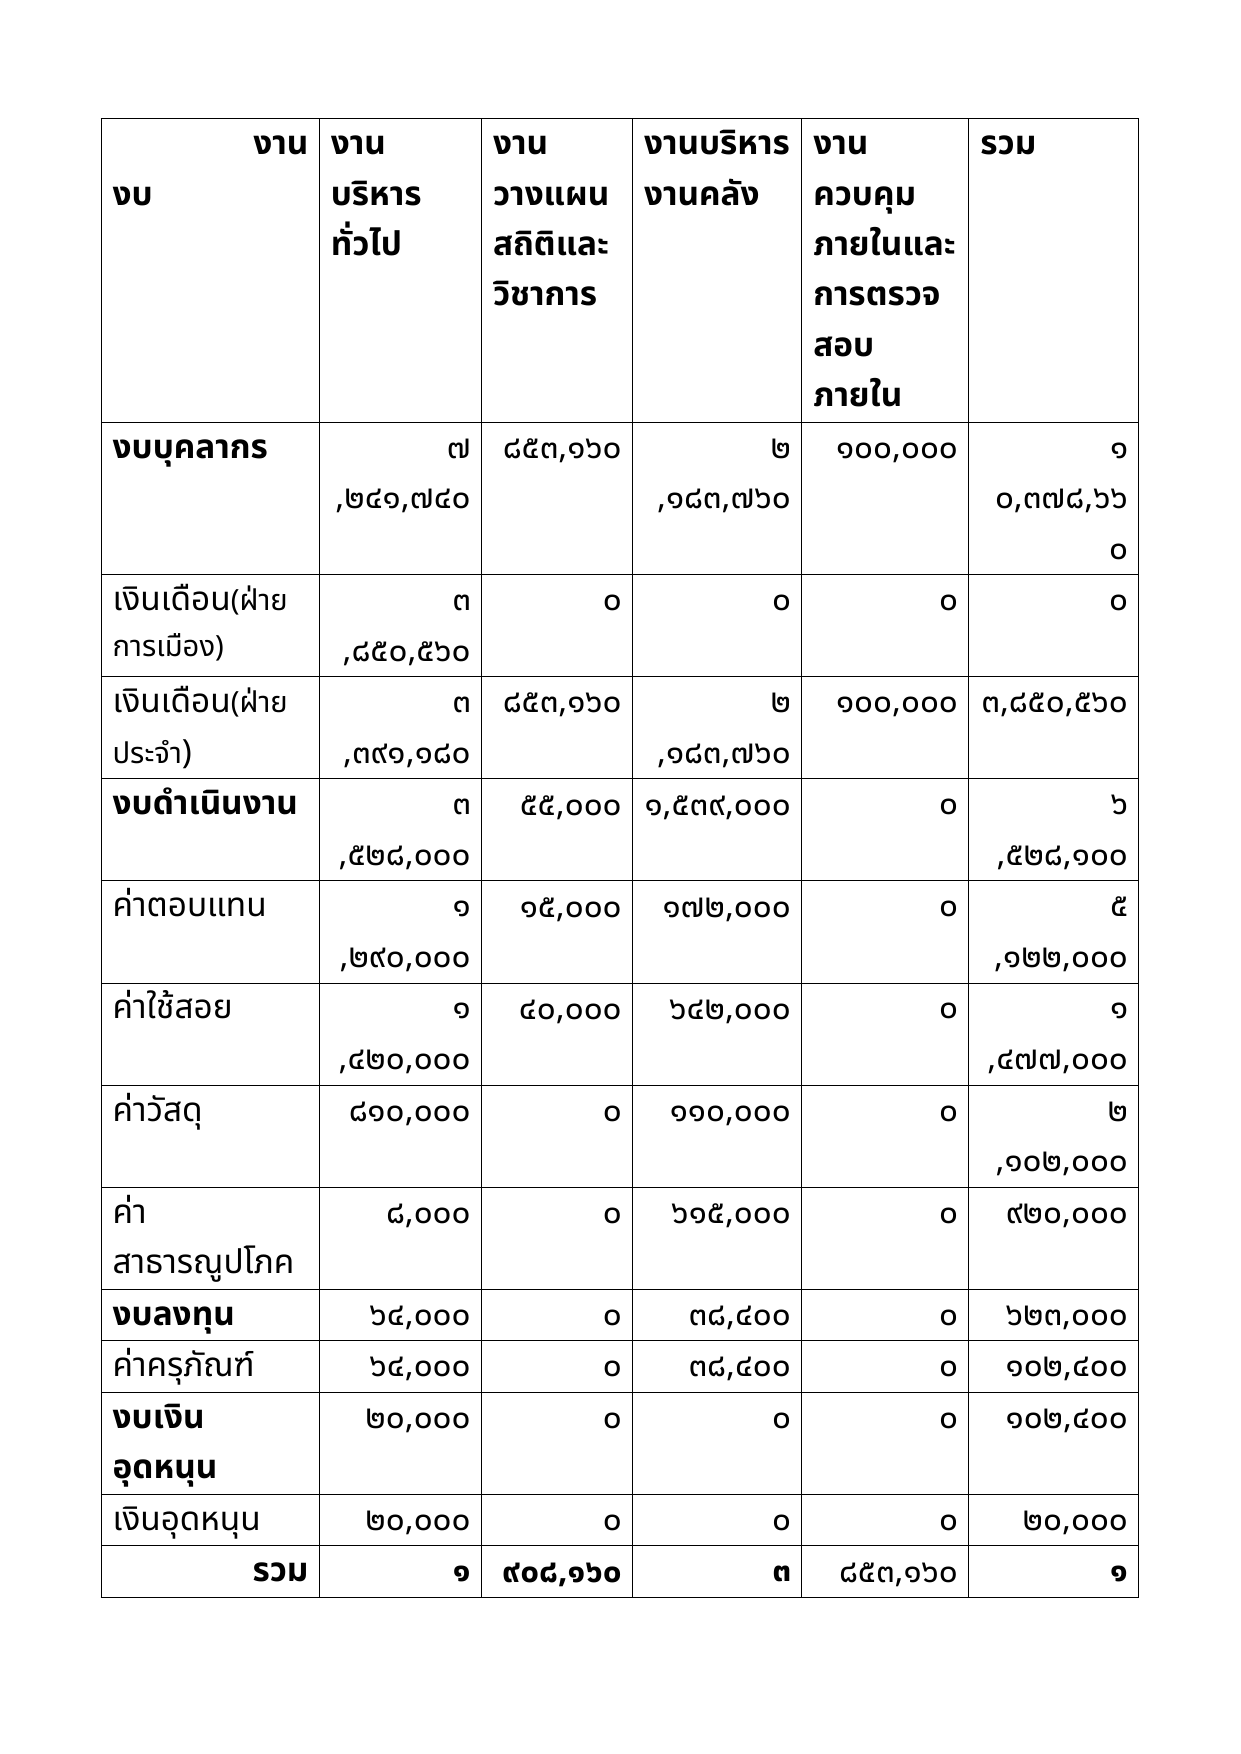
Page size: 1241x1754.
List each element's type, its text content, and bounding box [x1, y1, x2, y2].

table_cell ๐ [482, 1495, 632, 1545]
table_cell ๐ [633, 1495, 801, 1545]
table_cell ๓,๘๕๐,๕๖๐ [320, 575, 481, 676]
table_cell ๒๐,๐๐๐ [320, 1495, 481, 1545]
table_cell งบดำเนินงาน [102, 779, 319, 880]
table_cell ๗,๒๔๑,๗๔๐ [320, 423, 481, 574]
table_cell ๐ [802, 1086, 968, 1187]
table_cell ๑๐๒,๔๐๐ [969, 1341, 1138, 1392]
table_cell ๑,๔๒๐,๐๐๐ [320, 984, 481, 1084]
table_cell ๒,๑๐๒,๐๐๐ [969, 1086, 1138, 1187]
table_cell ๑๑๐,๐๐๐ [633, 1086, 801, 1187]
table_cell ๐ [802, 575, 968, 676]
table_cell ๘,๐๐๐ [320, 1188, 481, 1288]
table_cell ๐ [969, 575, 1138, 676]
table_cell งบเงินอุดหนุน [102, 1393, 319, 1494]
table_cell ๓,๗๖๑,๑๖๐ [633, 1546, 801, 1597]
table_cell ๖๔,๐๐๐ [320, 1290, 481, 1340]
table_cell ๘๕๓,๑๖๐ [482, 423, 632, 574]
table_cell ๘๕๓,๑๖๐ [482, 677, 632, 778]
table_cell ๑๐,๓๗๘,๖๖๐ [969, 423, 1138, 574]
table_cell ๑๐๐,๐๐๐ [802, 677, 968, 778]
table_cell ๕๕,๐๐๐ [482, 779, 632, 880]
table_cell ๐ [802, 1393, 968, 1494]
table_cell ๓๘,๔๐๐ [633, 1341, 801, 1392]
table_cell ๐ [802, 881, 968, 982]
table_header รวม [969, 119, 1138, 422]
table_cell ๓,๕๒๘,๐๐๐ [320, 779, 481, 880]
table_cell เงินเดือน(ฝ่ายการเมือง) [102, 575, 319, 676]
table_cell ๑๕,๐๐๐ [482, 881, 632, 982]
table_cell ๒๐,๐๐๐ [320, 1393, 481, 1494]
table_cell ๐ [482, 1086, 632, 1187]
table_cell ๖๑๕,๐๐๐ [633, 1188, 801, 1288]
table_header งานวางแผนสถิติและวิชาการ [482, 119, 632, 422]
table_cell ๖๔,๐๐๐ [320, 1341, 481, 1392]
table_cell งบลงทุน [102, 1290, 319, 1340]
table_cell ๑๕,๖๒๓,๐๖๐ [969, 1546, 1138, 1597]
table_cell ค่าวัสดุ [102, 1086, 319, 1187]
table_cell ๐ [633, 1393, 801, 1494]
table_cell ๒,๑๘๓,๗๖๐ [633, 677, 801, 778]
table_cell ๒,๑๘๓,๗๖๐ [633, 423, 801, 574]
table_cell ๖,๕๒๘,๑๐๐ [969, 779, 1138, 880]
table_cell รวม [102, 1546, 319, 1597]
table_cell ค่าสาธารณูปโภค [102, 1188, 319, 1288]
table_cell ๐ [802, 779, 968, 880]
table_cell ๑,๒๙๐,๐๐๐ [320, 881, 481, 982]
table_cell ๖๒๓,๐๐๐ [969, 1290, 1138, 1340]
table_header งาน งบ [102, 119, 319, 422]
table_cell ๑๐๐,๐๐๐ [802, 423, 968, 574]
table_cell เงินเดือน(ฝ่ายประจำ) [102, 677, 319, 778]
table_cell ๐ [802, 1495, 968, 1545]
table_cell ๓,๓๙๑,๑๘๐ [320, 677, 481, 778]
table_header งานบริหารทั่วไป [320, 119, 481, 422]
table_cell ๑๐๒,๔๐๐ [969, 1393, 1138, 1494]
table_cell ๐ [482, 575, 632, 676]
table_cell ๙๐๘,๑๖๐ [482, 1546, 632, 1597]
table_cell ๐ [482, 1290, 632, 1340]
table_cell ๕,๑๒๒,๐๐๐ [969, 881, 1138, 982]
table_cell งบบุคลากร [102, 423, 319, 574]
table_cell ๐ [482, 1341, 632, 1392]
table_cell ๙๒๐,๐๐๐ [969, 1188, 1138, 1288]
table_cell ๓๘,๔๐๐ [633, 1290, 801, 1340]
table_cell ๔๐,๐๐๐ [482, 984, 632, 1084]
table_cell ๐ [633, 575, 801, 676]
table_cell ๐ [802, 1188, 968, 1288]
table_cell ค่าครุภัณฑ์ [102, 1341, 319, 1392]
table_cell ๖๔๒,๐๐๐ [633, 984, 801, 1084]
table_cell ๐ [482, 1393, 632, 1494]
table_cell ค่าตอบแทน [102, 881, 319, 982]
table_cell ๑,๕๓๙,๐๐๐ [633, 779, 801, 880]
table_cell ๐ [802, 1341, 968, 1392]
table_header งานบริหารงานคลัง [633, 119, 801, 422]
table_cell ๑,๔๗๗,๐๐๐ [969, 984, 1138, 1084]
table_cell ๓,๘๕๐,๕๖๐ [969, 677, 1138, 778]
table_cell ๐ [802, 984, 968, 1084]
table_cell เงินอุดหนุน [102, 1495, 319, 1545]
table_cell ๒๐,๐๐๐ [969, 1495, 1138, 1545]
table_cell ๐ [802, 1290, 968, 1340]
table_cell ๐ [482, 1188, 632, 1288]
table_header งานควบคุมภายในและการตรวจสอบภายใน [802, 119, 968, 422]
table_cell ๑๐,๘๕๓,๗๔๐ [320, 1546, 481, 1597]
table_cell ๘๑๐,๐๐๐ [320, 1086, 481, 1187]
table_cell ค่าใช้สอย [102, 984, 319, 1084]
table_cell ๑๗๒,๐๐๐ [633, 881, 801, 982]
table_cell ๘๕๓,๑๖๐ [802, 1546, 968, 1597]
